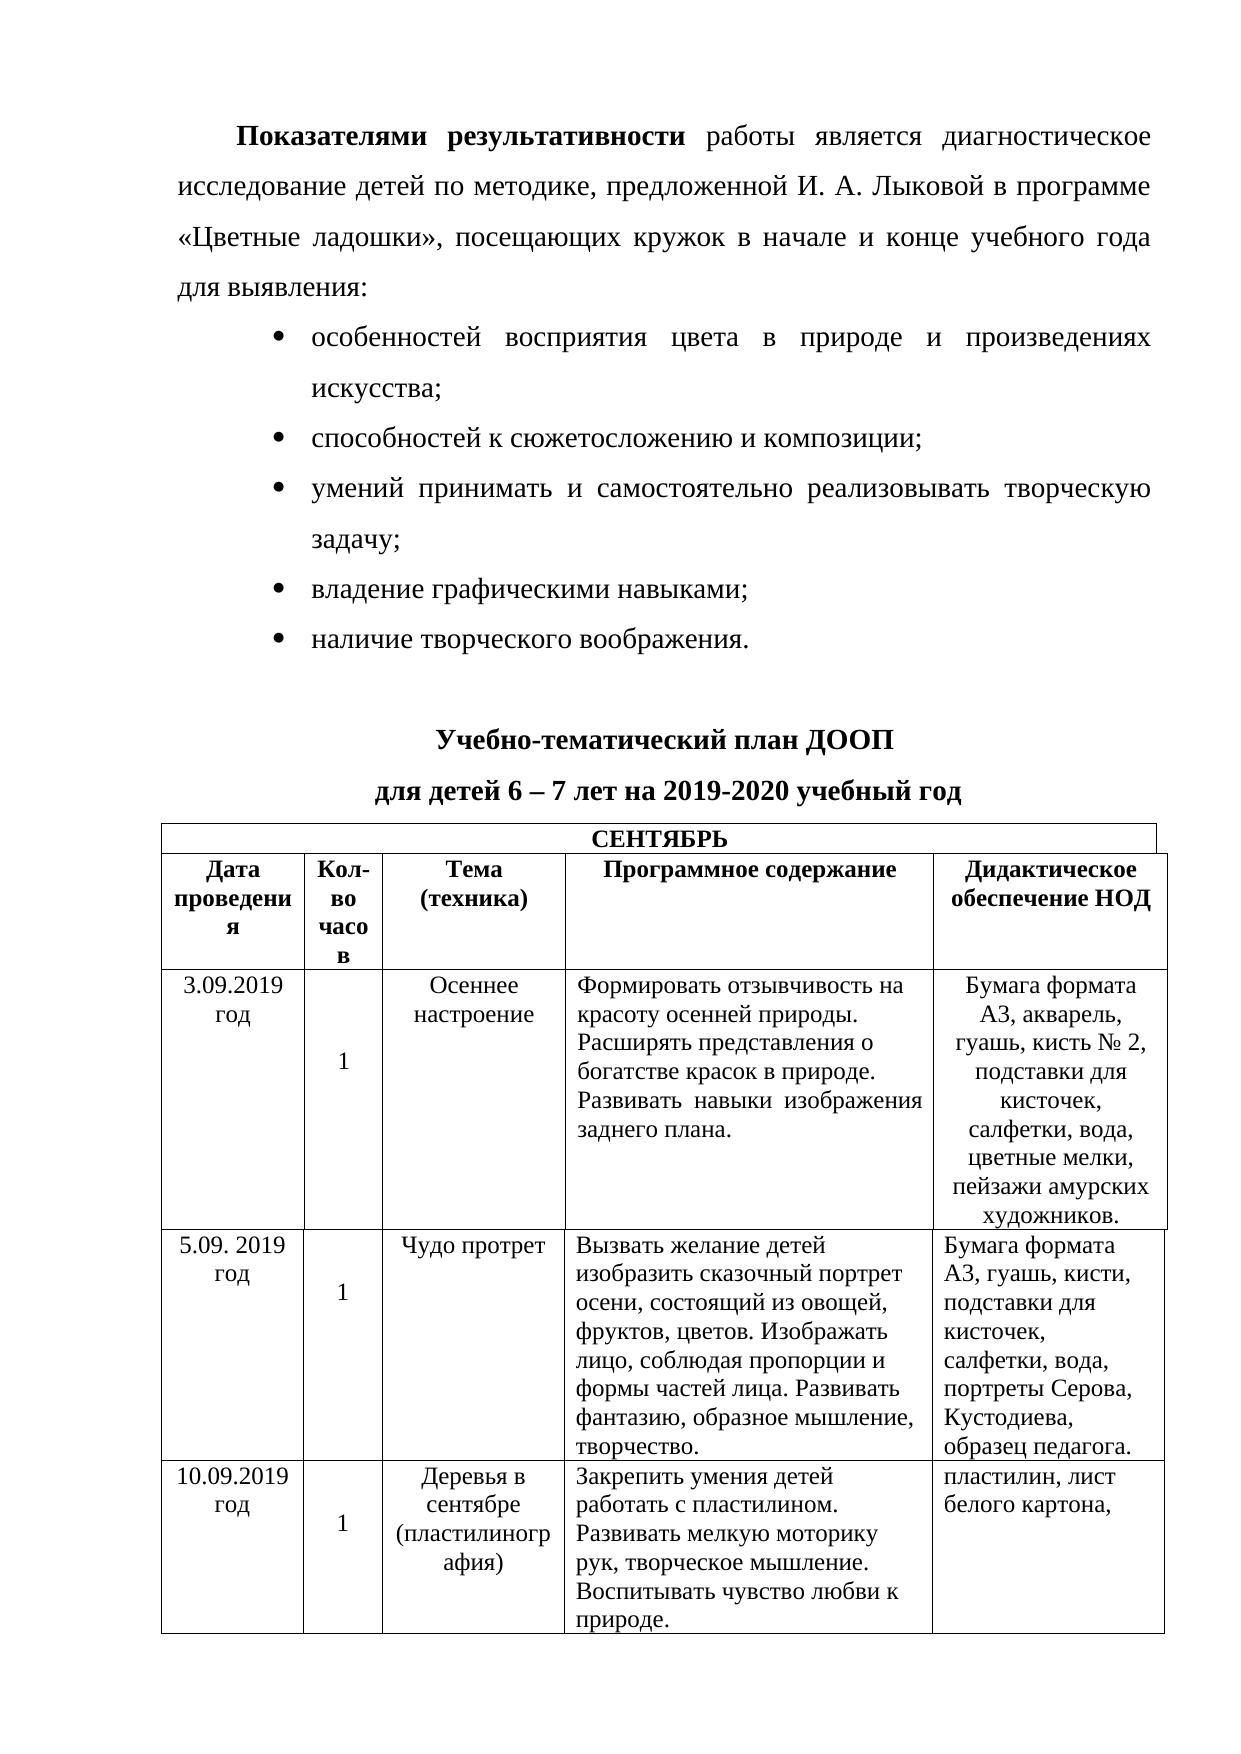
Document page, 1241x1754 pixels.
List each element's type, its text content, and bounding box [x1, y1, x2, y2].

text Показателями результативности работы является диагностическое исследование детей по методике, предложенной И. А. Лыковой в программе «Цветные ладошки», посещающих кружок в начале и конце учебного года для выявления: [177, 118, 1152, 303]
list умений принимать и самостоятельно реализовывать творческую задачу; [274, 471, 1152, 554]
table_cell Бумага формата А3, гуашь, кисти, подставки для кисточек, салфетки, вода, портреты Серова, Кустодиева, образец педагога. [933, 1230, 1164, 1460]
table_cell 10.09.2019 год [162, 1461, 303, 1633]
table_cell Дата проведения [162, 854, 304, 969]
table_cell Кол-во часов [305, 854, 382, 969]
text Учебно-тематический план ДООП [177, 722, 1152, 756]
table_cell 1 [304, 1461, 382, 1633]
table_cell Формировать отзывчивость на красоту осенней природы. Расширять представления о богатстве красок в природе. Развивать навыки изображения заднего плана. [566, 970, 933, 1229]
text для детей 6 – 7 лет на 2019-2020 учебный год [177, 773, 1152, 806]
table_cell пластилин, лист белого картона, [933, 1461, 1164, 1633]
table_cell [383, 1461, 564, 1633]
table_cell 3.09.2019 год [162, 970, 304, 1229]
table_header СЕНТЯБРЬ [162, 824, 1156, 853]
table_cell Осеннее настроение [383, 970, 565, 1229]
table_cell 1 [304, 1230, 382, 1460]
list владение графическими навыками; [274, 571, 1152, 605]
table_cell Тема (техника) [383, 854, 565, 969]
list наличие творческого воображения. [274, 622, 1152, 655]
table_cell 1 [305, 970, 382, 1229]
list особенностей восприятия цвета в природе и произведениях искусства; [274, 319, 1152, 403]
table_cell Чудо протрет [383, 1230, 564, 1460]
table_cell Программное содержание [566, 854, 933, 969]
table_cell Закрепить умения детей работать с пластилином. Развивать мелкую моторику рук, творческое мышление. Воспитывать чувство любви к природе. [565, 1461, 932, 1633]
table_cell 5.09. 2019 год [162, 1230, 303, 1460]
table_cell Дидактическое обеспечение НОД [934, 854, 1167, 969]
table_cell Бумага формата А3, акварель, гуашь, кисть № 2, подставки для кисточек, салфетки, вода, цветные мелки, пейзажи амурских художников. [934, 970, 1167, 1229]
table_cell Вызвать желание детей изобразить сказочный портрет осени, состоящий из овощей, фруктов, цветов. Изображать лицо, соблюдая пропорции и формы частей лица. Развивать фантазию, образное мышление, творчество. [565, 1230, 932, 1460]
list способностей к сюжетосложению и композиции; [274, 420, 1152, 454]
